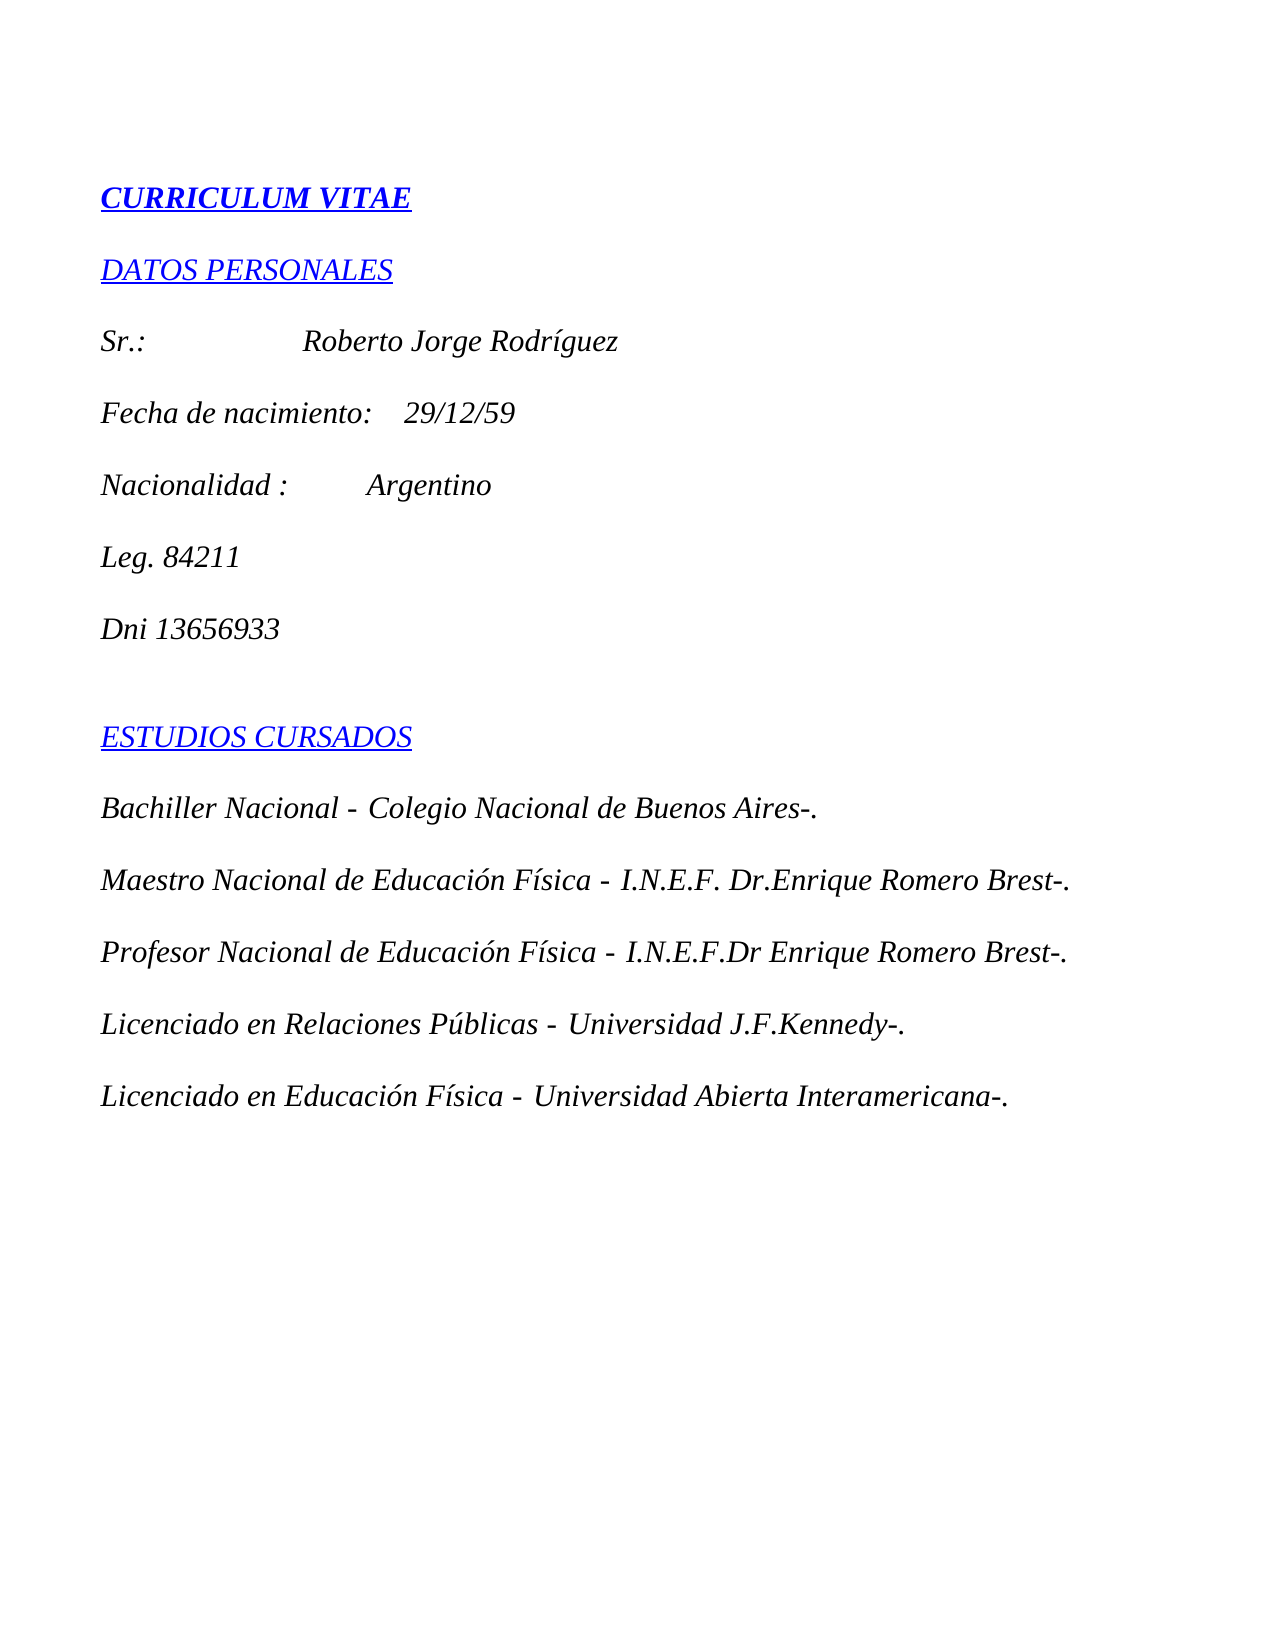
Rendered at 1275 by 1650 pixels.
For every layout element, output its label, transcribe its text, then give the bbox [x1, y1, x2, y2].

text CURRICULUM VITAE [100, 179, 1174, 215]
text Leg. 84211 [100, 538, 1174, 574]
text ESTUDIOS CURSADOS [100, 718, 1174, 754]
text Fecha de nacimiento: 29/12/59 [100, 394, 1174, 430]
text Profesor Nacional de Educación Física - I.N.E.F.Dr Brest-. [100, 933, 1174, 969]
text Sr.: Roberto Jorge Rodríguez [100, 323, 1174, 358]
text Maestro Nacional de Educación Física - I.N.E.F. Dr.Enrique Romero Brest-. [100, 862, 1174, 898]
text Licenciado en Educación Física - Universidad Abierta Interamericana-. [100, 1077, 1174, 1113]
text Licenciado en Relaciones Públicas - Universidad J.F.Kennedy-. [100, 1005, 1174, 1041]
text Bachiller Nacional - Colegio Nacional de Buenos Aires-. [100, 790, 1174, 826]
text Nacionalidad : Argentino [100, 466, 1174, 502]
text DATOS PERSONALES [100, 251, 1174, 287]
text Dni 13656933 [100, 610, 1174, 646]
